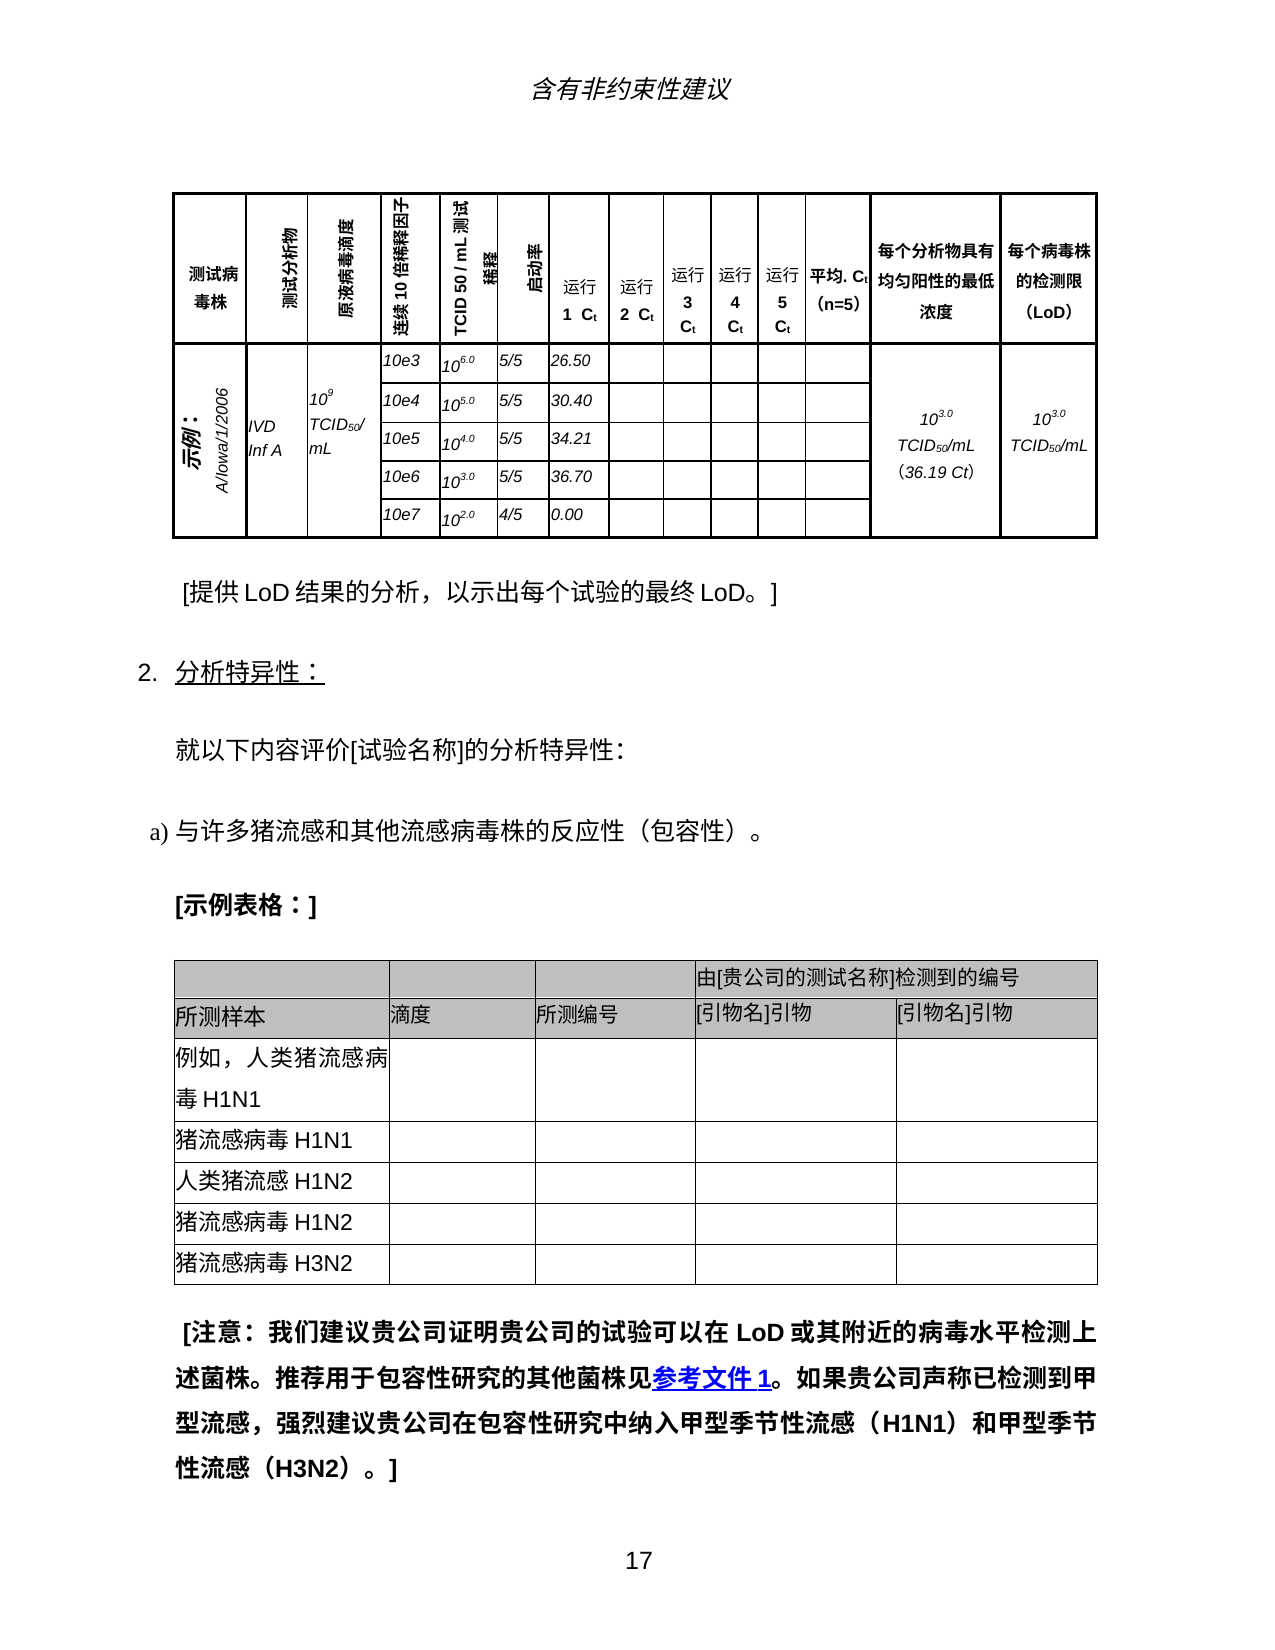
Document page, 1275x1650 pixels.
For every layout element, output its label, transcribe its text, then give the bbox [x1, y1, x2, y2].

table_cell 0.00 [550, 500, 608, 536]
table_header [390, 961, 535, 997]
table_cell 5/5 [498, 345, 548, 382]
text 就以下内容评价[试验名称]的分析特异性： [175, 731, 1098, 767]
table_cell [806, 462, 869, 498]
table_cell [759, 345, 805, 382]
table_header 平均. Ct （n=5） [806, 195, 869, 342]
table_cell 105.0 [441, 384, 497, 422]
table_cell [897, 1245, 1097, 1284]
table_cell [712, 384, 757, 422]
table_cell [759, 423, 805, 460]
table_cell 猪流感病毒H3N2 [175, 1245, 389, 1284]
table_cell [897, 1122, 1097, 1162]
table_cell [390, 1039, 535, 1121]
table_cell [712, 462, 757, 498]
table_cell 26.50 [550, 345, 608, 382]
table_cell [390, 1163, 535, 1202]
table_cell 人类猪流感H1N2 [175, 1163, 389, 1202]
table_cell [806, 384, 869, 422]
table_cell [536, 1204, 695, 1243]
table_header 每个分析物具有均匀阳性的最低浓度 [872, 195, 999, 342]
table_header 测试病毒株 [175, 195, 245, 342]
table_cell [712, 500, 757, 536]
table_header 连续10倍稀释因子 [382, 195, 439, 342]
table_cell [664, 500, 710, 536]
table_cell [664, 462, 710, 498]
table_cell [712, 423, 757, 460]
table_header [536, 961, 695, 997]
table_cell [897, 1163, 1097, 1202]
table_header 原液病毒滴度 [308, 195, 380, 342]
table_cell [696, 1122, 896, 1162]
table_cell [696, 1163, 896, 1202]
table_cell [536, 1245, 695, 1284]
table_cell [390, 1204, 535, 1243]
table_cell 109 TCID50/ mL [308, 345, 380, 536]
table_cell 示例： A/Iowa/1/2006 [175, 345, 245, 536]
table_cell [806, 423, 869, 460]
table_cell [610, 384, 663, 422]
table_cell 10e4 [382, 384, 439, 422]
table_cell 34.21 [550, 423, 608, 460]
table_header 每个病毒株的检测限（LoD） [1002, 195, 1095, 342]
list 与许多猪流感和其他流感病毒株的反应性（包容性）。 [149, 812, 1098, 848]
table_cell [696, 1245, 896, 1284]
table_cell [610, 423, 663, 460]
table_cell [引物名]引物 [897, 999, 1097, 1038]
table_cell 例如，人类猪流感病毒H1N1 [175, 1039, 389, 1121]
table_cell 10e3 [382, 345, 439, 382]
table_cell 猪流感病毒H1N1 [175, 1122, 389, 1162]
table_cell [390, 1122, 535, 1162]
table_cell 103.0 TCID50/mL [1002, 345, 1095, 536]
table_cell 4/5 [498, 500, 548, 536]
table_cell [610, 345, 663, 382]
table_cell 5/5 [498, 423, 548, 460]
table_cell [806, 345, 869, 382]
table_cell 5/5 [498, 384, 548, 422]
subtitle [提供LoD结果的分析，以示出每个试验的最终LoD。] [175, 573, 1098, 609]
table_cell [引物名]引物 [696, 999, 896, 1038]
table_header 运行 1 Ct [550, 195, 608, 342]
subtitle [示例表格：] [175, 887, 1098, 921]
table_header 由[贵公司的测试名称]检测到的编号 [696, 961, 1097, 997]
table_cell 106.0 [441, 345, 497, 382]
table_cell [712, 345, 757, 382]
table_cell 所测编号 [536, 999, 695, 1038]
table_cell 36.70 [550, 462, 608, 498]
table_header 测试分析物 [247, 195, 307, 342]
table_header 运行 5 Ct [759, 195, 805, 342]
table_cell 30.40 [550, 384, 608, 422]
table_cell 10e7 [382, 500, 439, 536]
table_cell 滴度 [390, 999, 535, 1038]
table_cell [610, 500, 663, 536]
table_cell 103.0 [441, 462, 497, 498]
table_cell 5/5 [498, 462, 548, 498]
table_cell 102.0 [441, 500, 497, 536]
table_cell [897, 1039, 1097, 1121]
table_header TCID 50 / mL测试稀释 [441, 195, 497, 342]
table_cell 所测样本 [175, 999, 389, 1038]
table_cell [664, 423, 710, 460]
table_cell [664, 345, 710, 382]
table_cell [759, 384, 805, 422]
table_header 运行 2 Ct [610, 195, 663, 342]
table_cell [536, 1163, 695, 1202]
list 分析特异性： [137, 654, 1098, 688]
table_cell [759, 462, 805, 498]
text [注意：我们建议贵公司证明贵公司的试验可以在LoD或其附近的病毒水平检测上述菌株。推荐用于包容性研究的其他菌株见参考文件1。如果贵公司声称已检测到甲型流感，强烈建议贵公司在包容性研究中纳入甲型季节性流感（H1N1）和甲型季节性流感（H3N2）。] [175, 1313, 1098, 1485]
table_cell IVD Inf A [248, 345, 307, 536]
table_header [175, 961, 389, 997]
table_cell [390, 1245, 535, 1284]
table_cell [536, 1122, 695, 1162]
table_header 运行 3 Ct [664, 195, 710, 342]
table_cell [536, 1039, 695, 1121]
table_cell [664, 384, 710, 422]
table_cell 10e5 [382, 423, 439, 460]
table_cell [610, 462, 663, 498]
table_cell [897, 1204, 1097, 1243]
table_header 运行 4 Ct [712, 195, 757, 342]
table_cell [759, 500, 805, 536]
table_cell [806, 500, 869, 536]
table_header 启动率 [498, 195, 548, 342]
table_cell 猪流感病毒H1N2 [175, 1204, 389, 1243]
table_cell 104.0 [441, 423, 497, 460]
table_cell [696, 1204, 896, 1243]
table_cell 10e6 [382, 462, 439, 498]
table_cell [696, 1039, 896, 1121]
table_cell 103.0 TCID50/mL （36.19 Ct） [872, 345, 999, 536]
